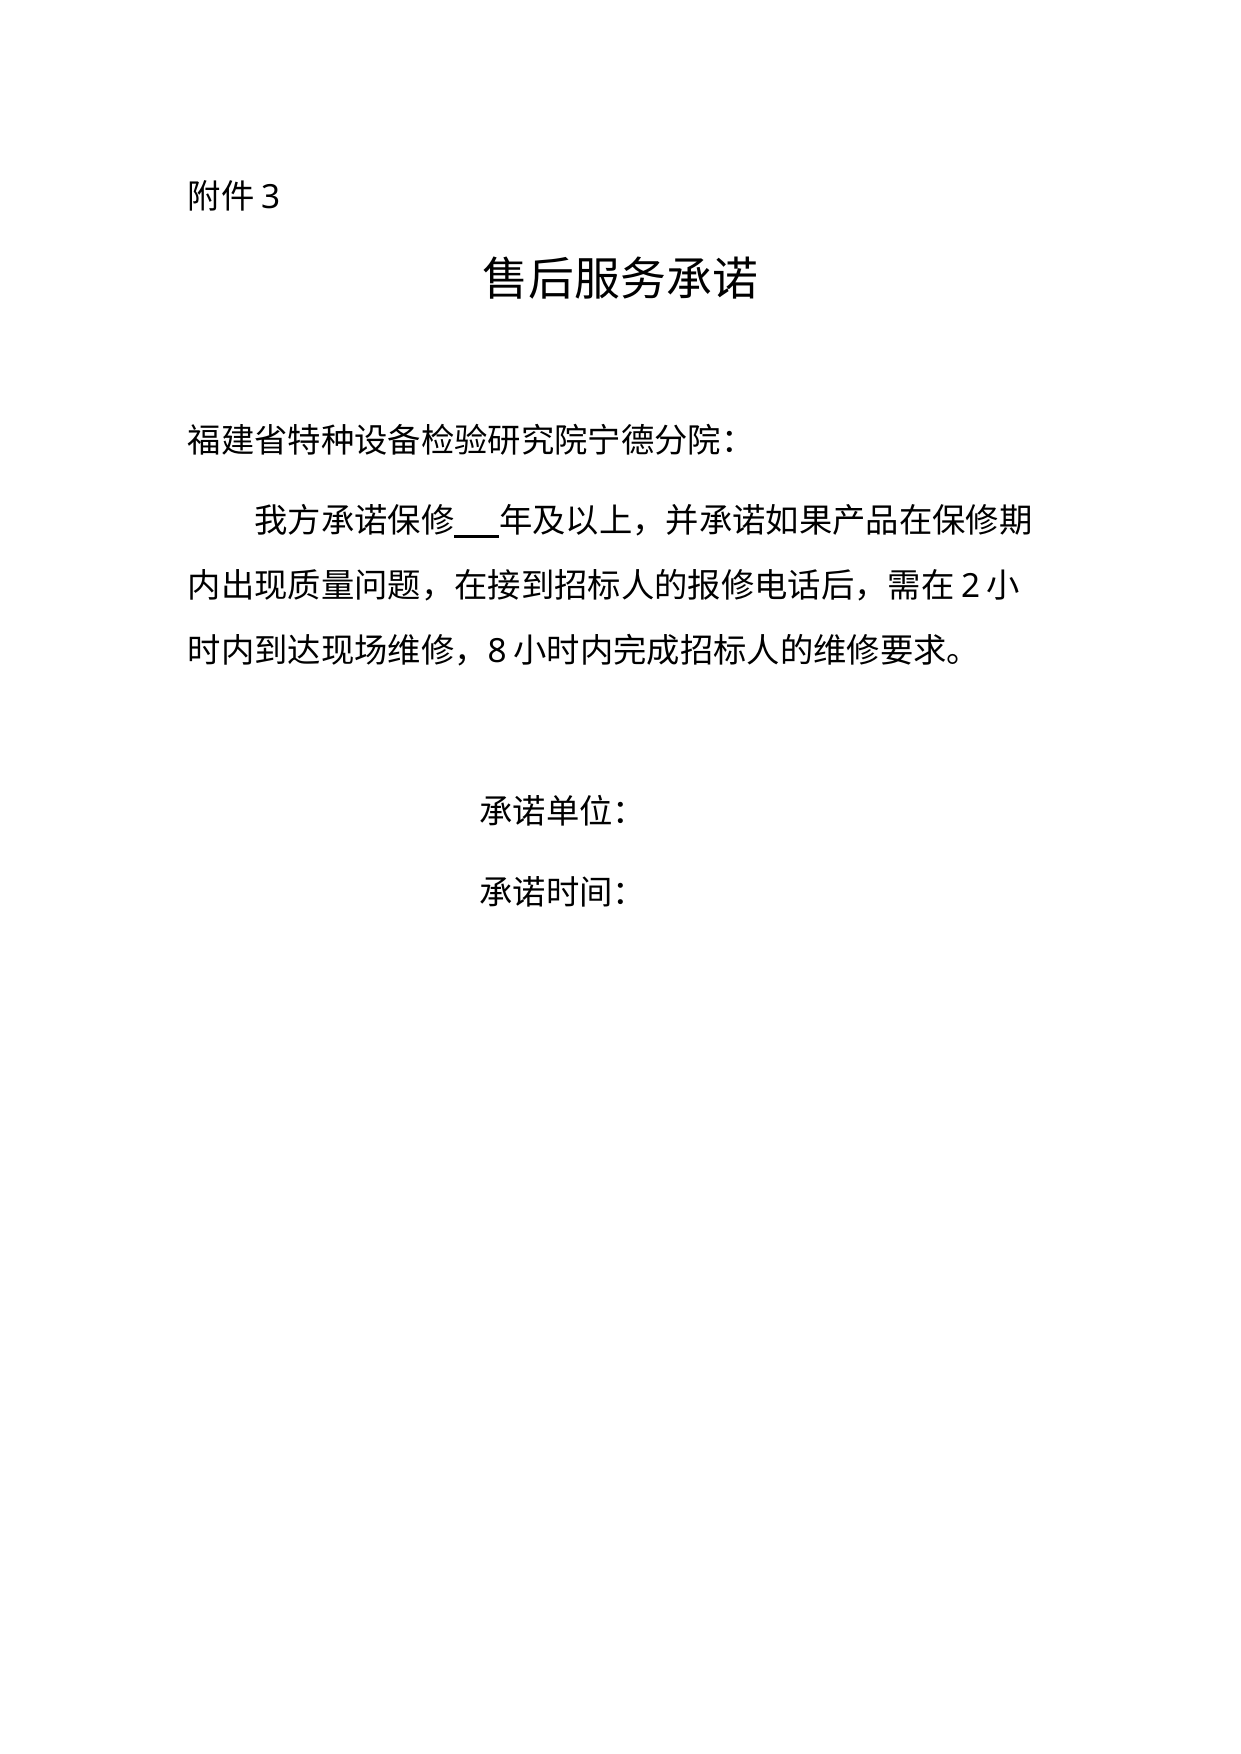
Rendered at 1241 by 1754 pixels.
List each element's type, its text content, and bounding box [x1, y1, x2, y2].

text 附件3 [187, 162, 1053, 227]
text 福建省特种设备检验研究院宁德分院： [187, 405, 1053, 470]
text 售后服务承诺 [187, 227, 1053, 324]
text 我方承诺保修 年及以上，并承诺如果产品在保修期内出现质量问题，在接到招标人的报修电话后，需在2小时内到达现场维修，8小时内完成招标人的维修要求。 [187, 486, 1053, 681]
text 承诺时间： [187, 858, 1053, 923]
text 承诺单位： [187, 777, 1053, 842]
